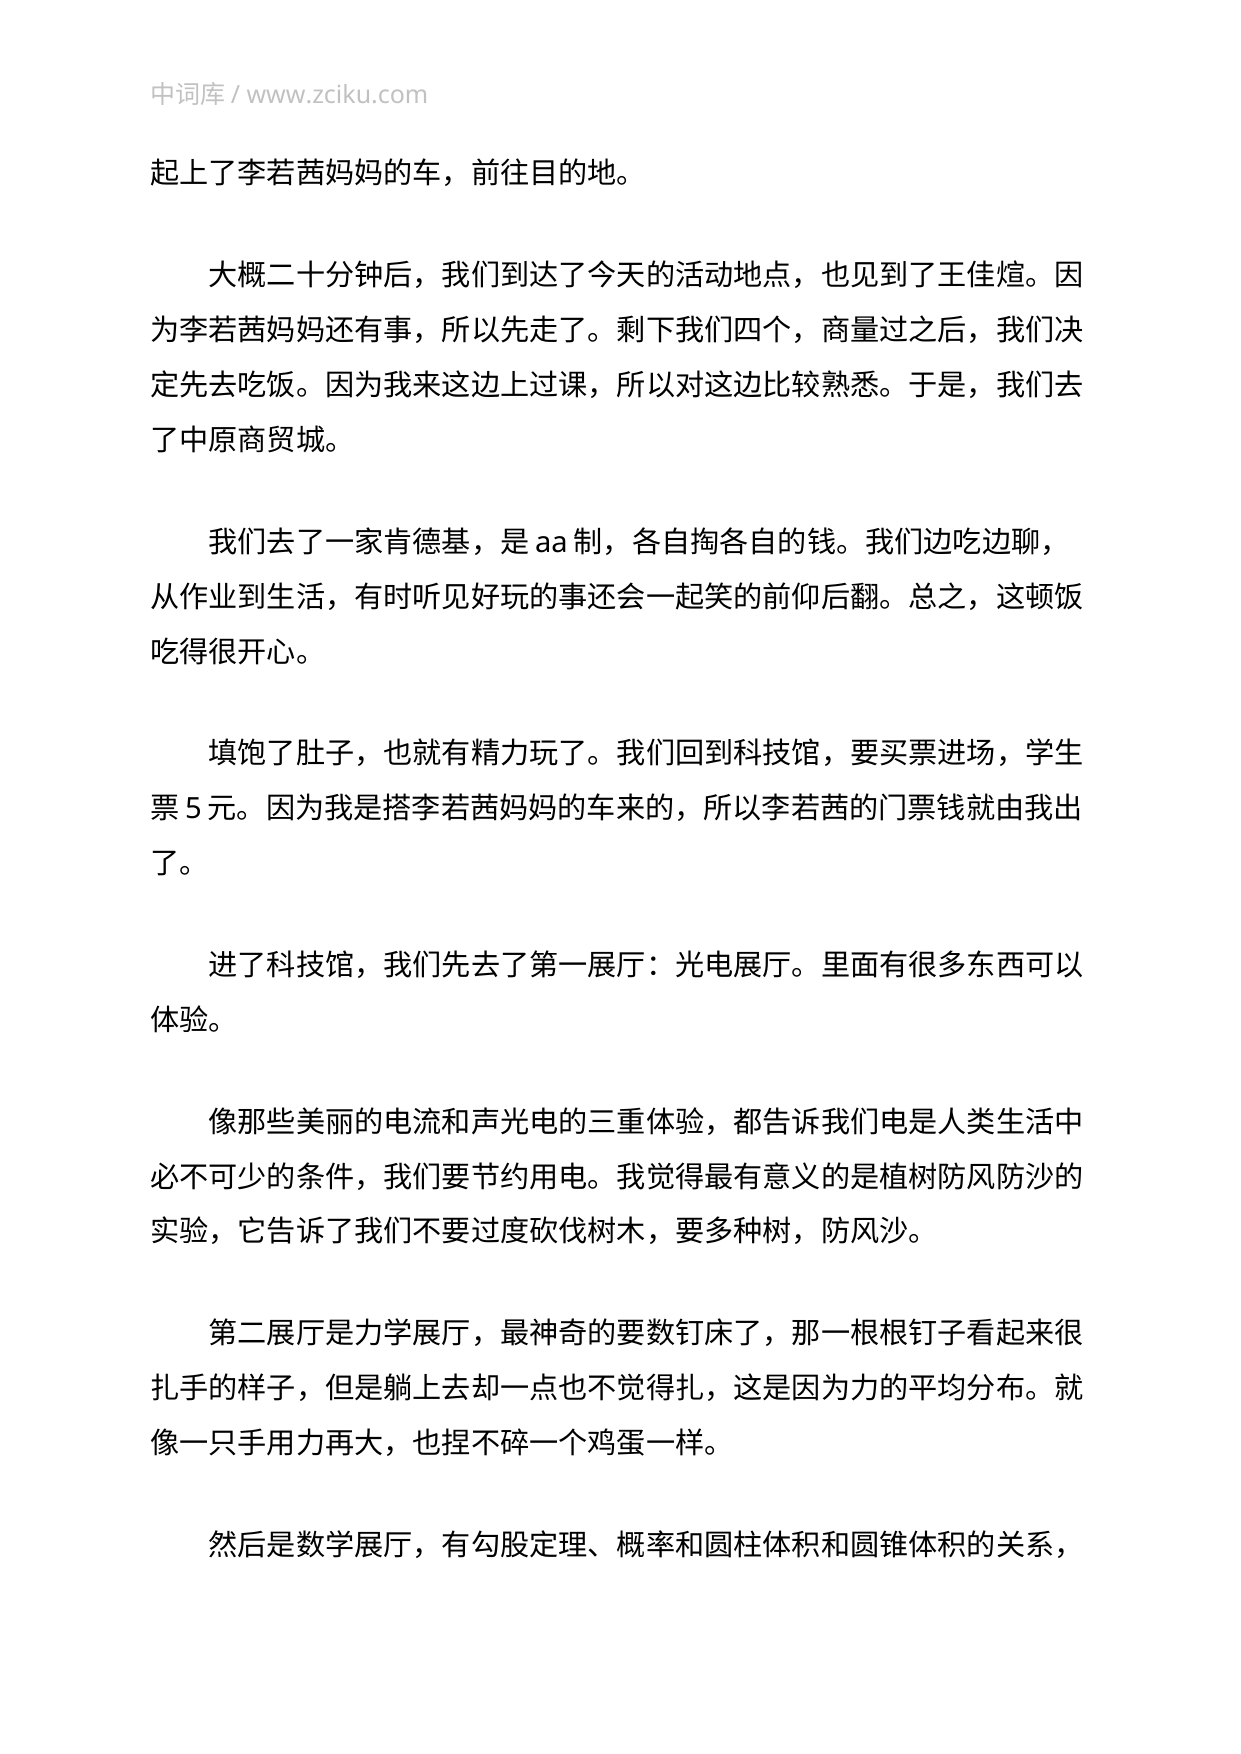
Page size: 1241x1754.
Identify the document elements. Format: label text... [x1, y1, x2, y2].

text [150, 1521, 1090, 1564]
text 大概二十分钟后，我们到达了今天的活动地点，也见到了王佳煊。因为李若茜妈妈还有事，所以先走了。剩下我们四个，商量过之后，我们决定先去吃饭。因为我来这边上过课，所以对这边比较熟悉。于是，我们去了中原商贸城。 [150, 252, 1090, 459]
text 进了科技馆，我们先去了第一展厅：光电展厅。里面有很多东西可以体验。 [150, 942, 1090, 1039]
text 像那些美丽的电流和声光电的三重体验，都告诉我们电是人类生活中必不可少的条件，我们要节约用电。我觉得最有意义的是植树防风防沙的实验，它告诉了我们不要过度砍伐树木，要多种树，防风沙。 [150, 1098, 1090, 1250]
text 第二展厅是力学展厅，最神奇的要数钉床了，那一根根钉子看起来很扎手的样子，但是躺上去却一点也不觉得扎，这是因为力的平均分布。就像一只手用力再大，也捏不碎一个鸡蛋一样。 [150, 1310, 1090, 1462]
text 我们去了一家肯德基，是aa制，各自掏各自的钱。我们边吃边聊，从作业到生活，有时听见好玩的事还会一起笑的前仰后翻。总之，这顿饭吃得很开心。 [150, 518, 1090, 670]
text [150, 150, 1090, 192]
text 填饱了肚子，也就有精力玩了。我们回到科技馆，要买票进场，学生票5元。因为我是搭李若茜妈妈的车来的，所以李若茜的门票钱就由我出了。 [150, 730, 1090, 882]
